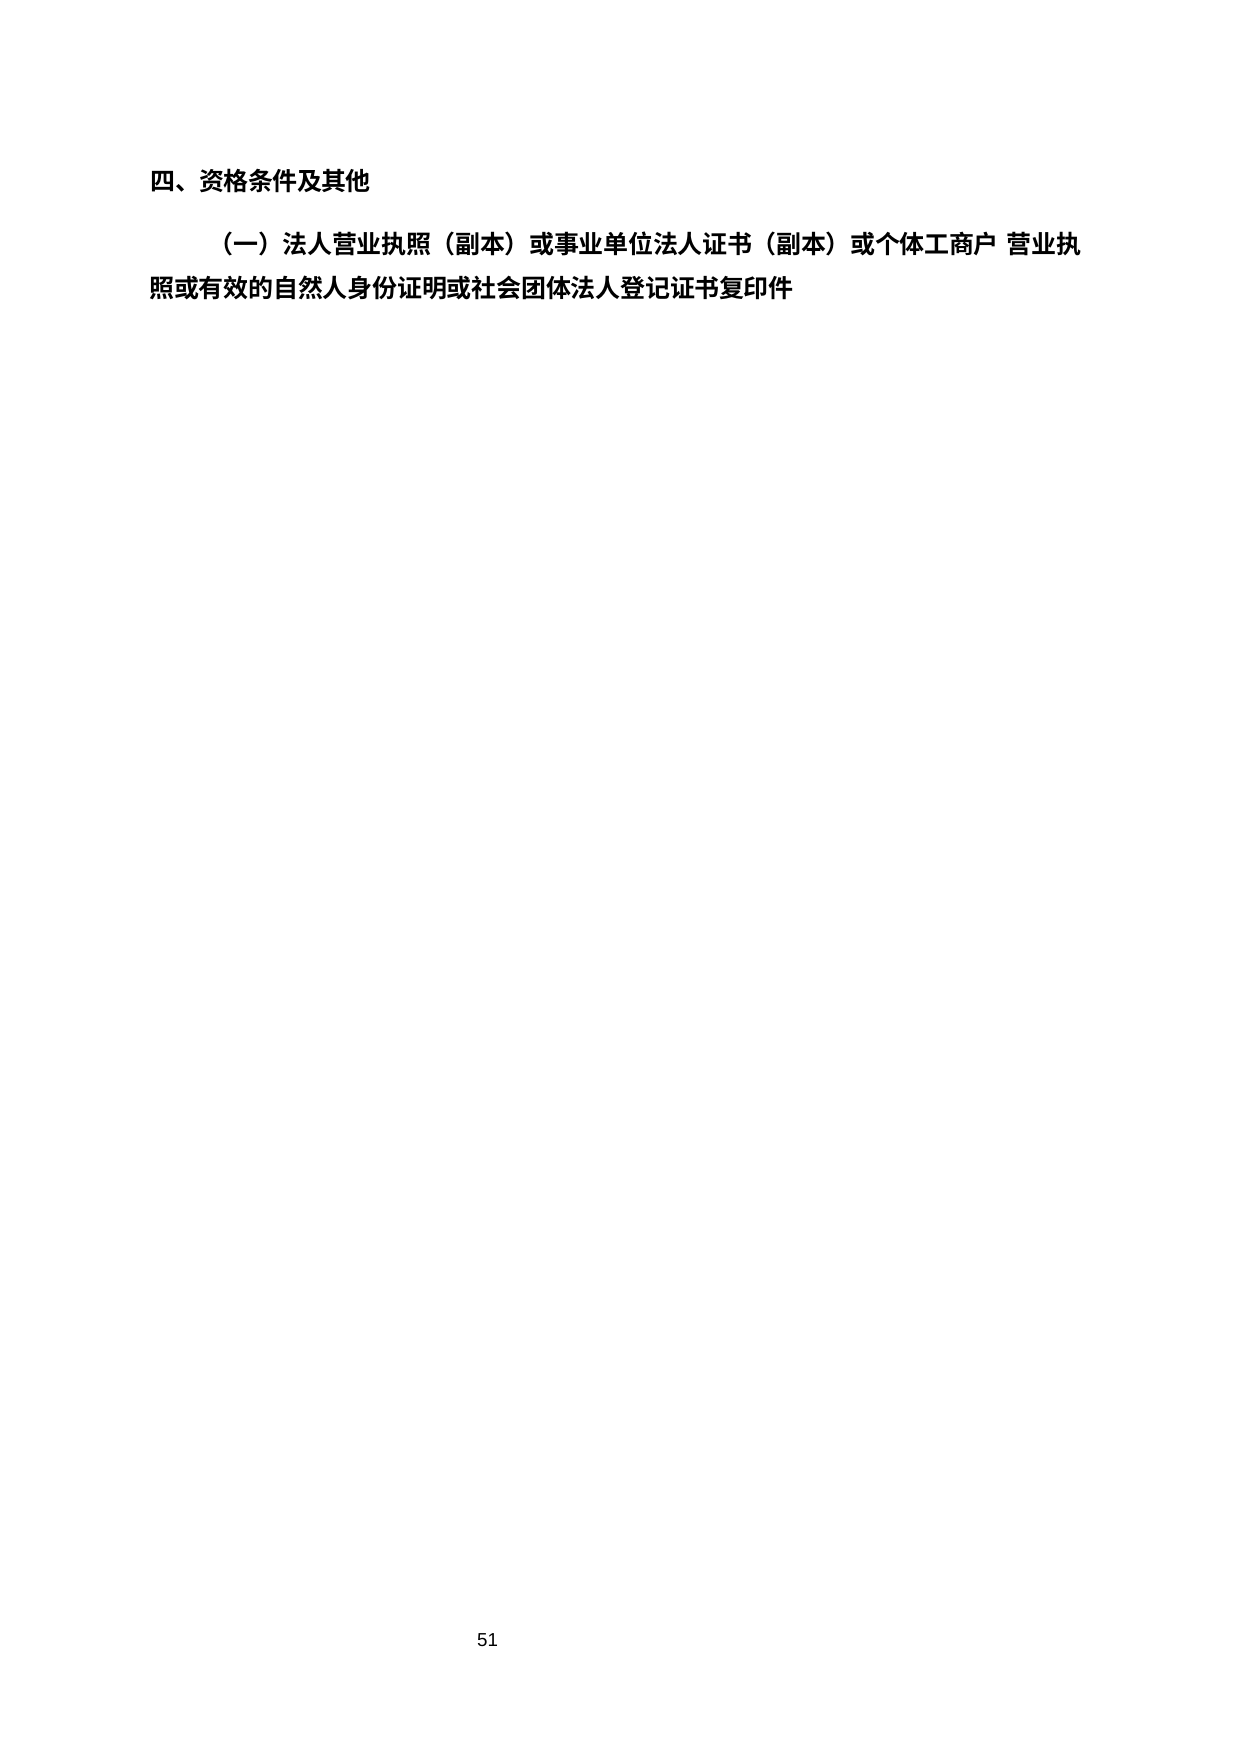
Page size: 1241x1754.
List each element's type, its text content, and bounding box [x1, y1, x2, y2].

text （一）法人营业执照（副本）或事业单位法人证书（副本）或个体工商户 营业执照或有效的自然人身份证明或社会团体法人登记证书复印件 [149, 218, 1103, 306]
text 四、资格条件及其他 [151, 155, 1108, 199]
